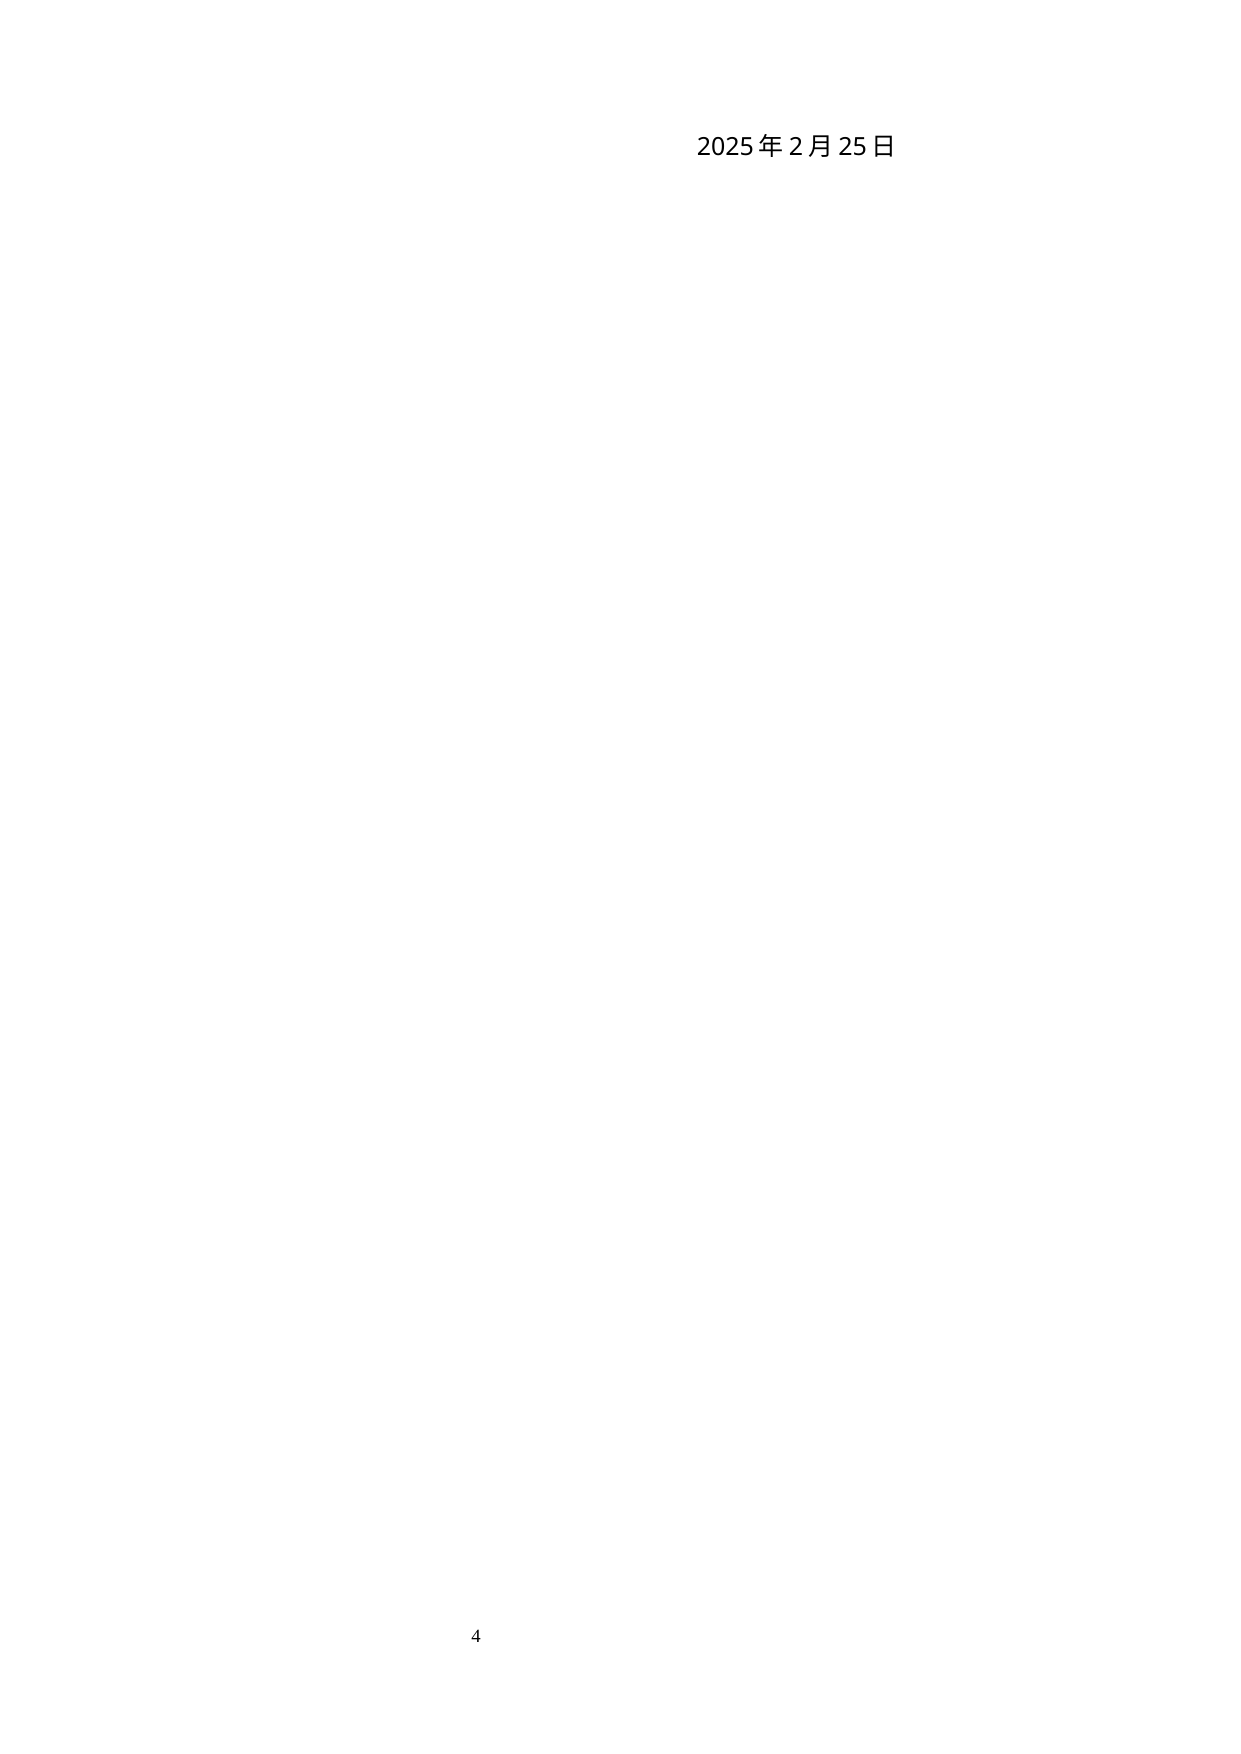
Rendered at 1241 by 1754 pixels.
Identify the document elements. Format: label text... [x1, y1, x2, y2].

text 2025年2月25日 [121, 120, 1122, 164]
